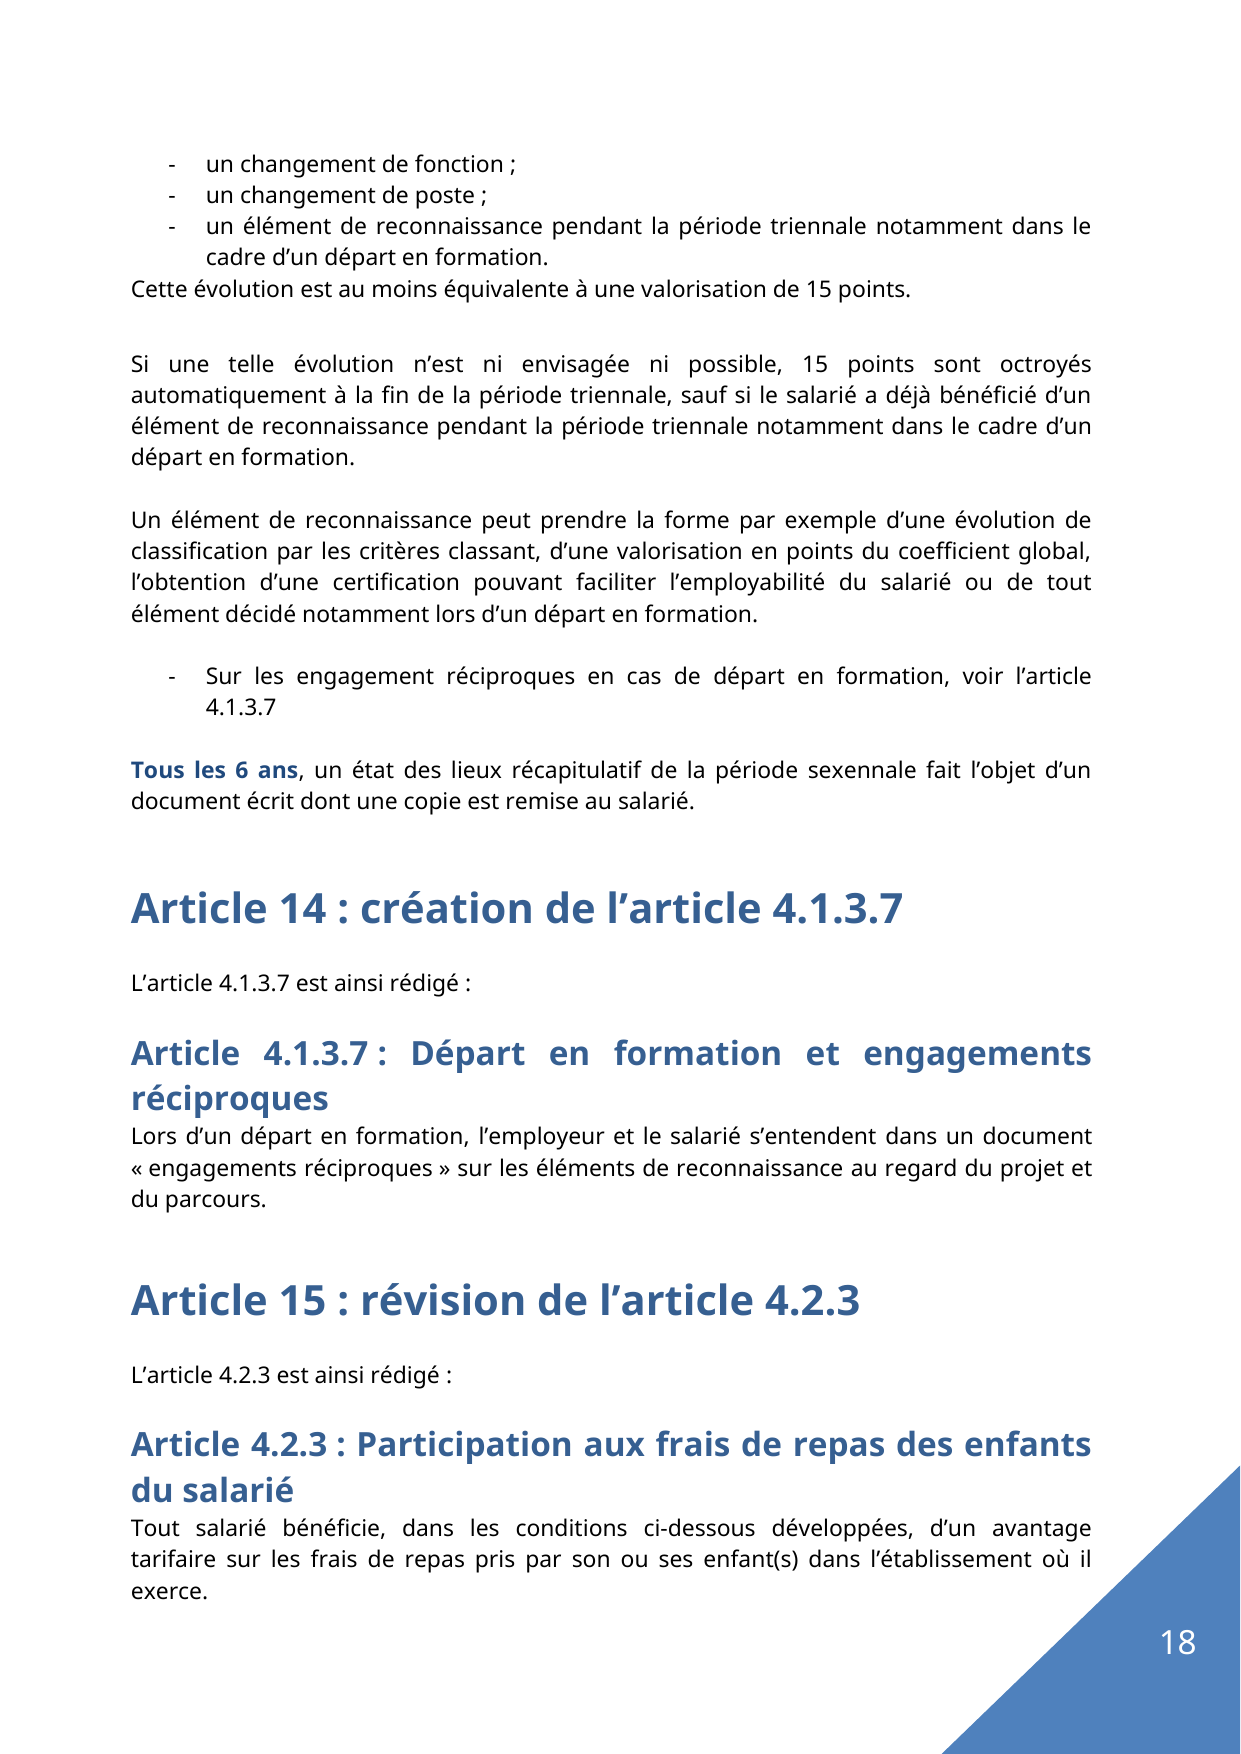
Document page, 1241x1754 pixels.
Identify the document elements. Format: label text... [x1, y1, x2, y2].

text Si une telle évolution n’est ni envisagée ni possible, 15 points sont octroyés automatiquement à la fin de la période triennale, sauf si le salarié a déjà bénéficié d’un élément de reconnaissance pendant la période triennale notamment dans le cadre d’un départ en formation. [131, 348, 1093, 473]
subtitle Article 4.2.3 : Participation aux frais de repas des enfants du salarié [131, 1421, 1093, 1512]
text Tout salarié bénéficie, dans les conditions ci-dessous développées, d’un avantage tarifaire sur les frais de repas pris par son ou ses enfant(s) dans l’établissement où il exerce. [131, 1512, 1093, 1606]
subtitle Article 15 : révision de l’article 4.2.3 [131, 1271, 1093, 1327]
list Sur les engagement réciproques en cas de départ en formation, voir l’article 4.1.3.7 [168, 660, 1093, 723]
text Un élément de reconnaissance peut prendre la forme par exemple d’une évolution de classification par les critères classant, d’une valorisation en points du coefficient global, l’obtention d’une certification pouvant faciliter l’employabilité du salarié ou de tout élément décidé notamment lors d’un départ en formation. [131, 504, 1093, 629]
subtitle Article 4.1.3.7 : Départ en formation et engagements réciproques [131, 1029, 1093, 1120]
list un changement de fonction ; [168, 148, 1093, 179]
text L’article 4.2.3 est ainsi rédigé : [131, 1359, 1093, 1390]
text L’article 4.1.3.7 est ainsi rédigé : [131, 967, 1093, 998]
text Tous les 6 ans, un état des lieux récapitulatif de la période sexennale fait l’objet d’un document écrit dont une copie est remise au salarié. [131, 754, 1093, 816]
subtitle Article 14 : création de l’article 4.1.3.7 [131, 879, 1093, 936]
text Lors d’un départ en formation, l’employeur et le salarié s’entendent dans un document « engagements réciproques » sur les éléments de reconnaissance au regard du projet et du parcours. [131, 1120, 1093, 1214]
text Cette évolution est au moins équivalente à une valorisation de 15 points. [131, 273, 1093, 304]
list un élément de reconnaissance pendant la période triennale notamment dans le cadre d’un départ en formation. [168, 210, 1093, 273]
list un changement de poste ; [168, 179, 1093, 210]
